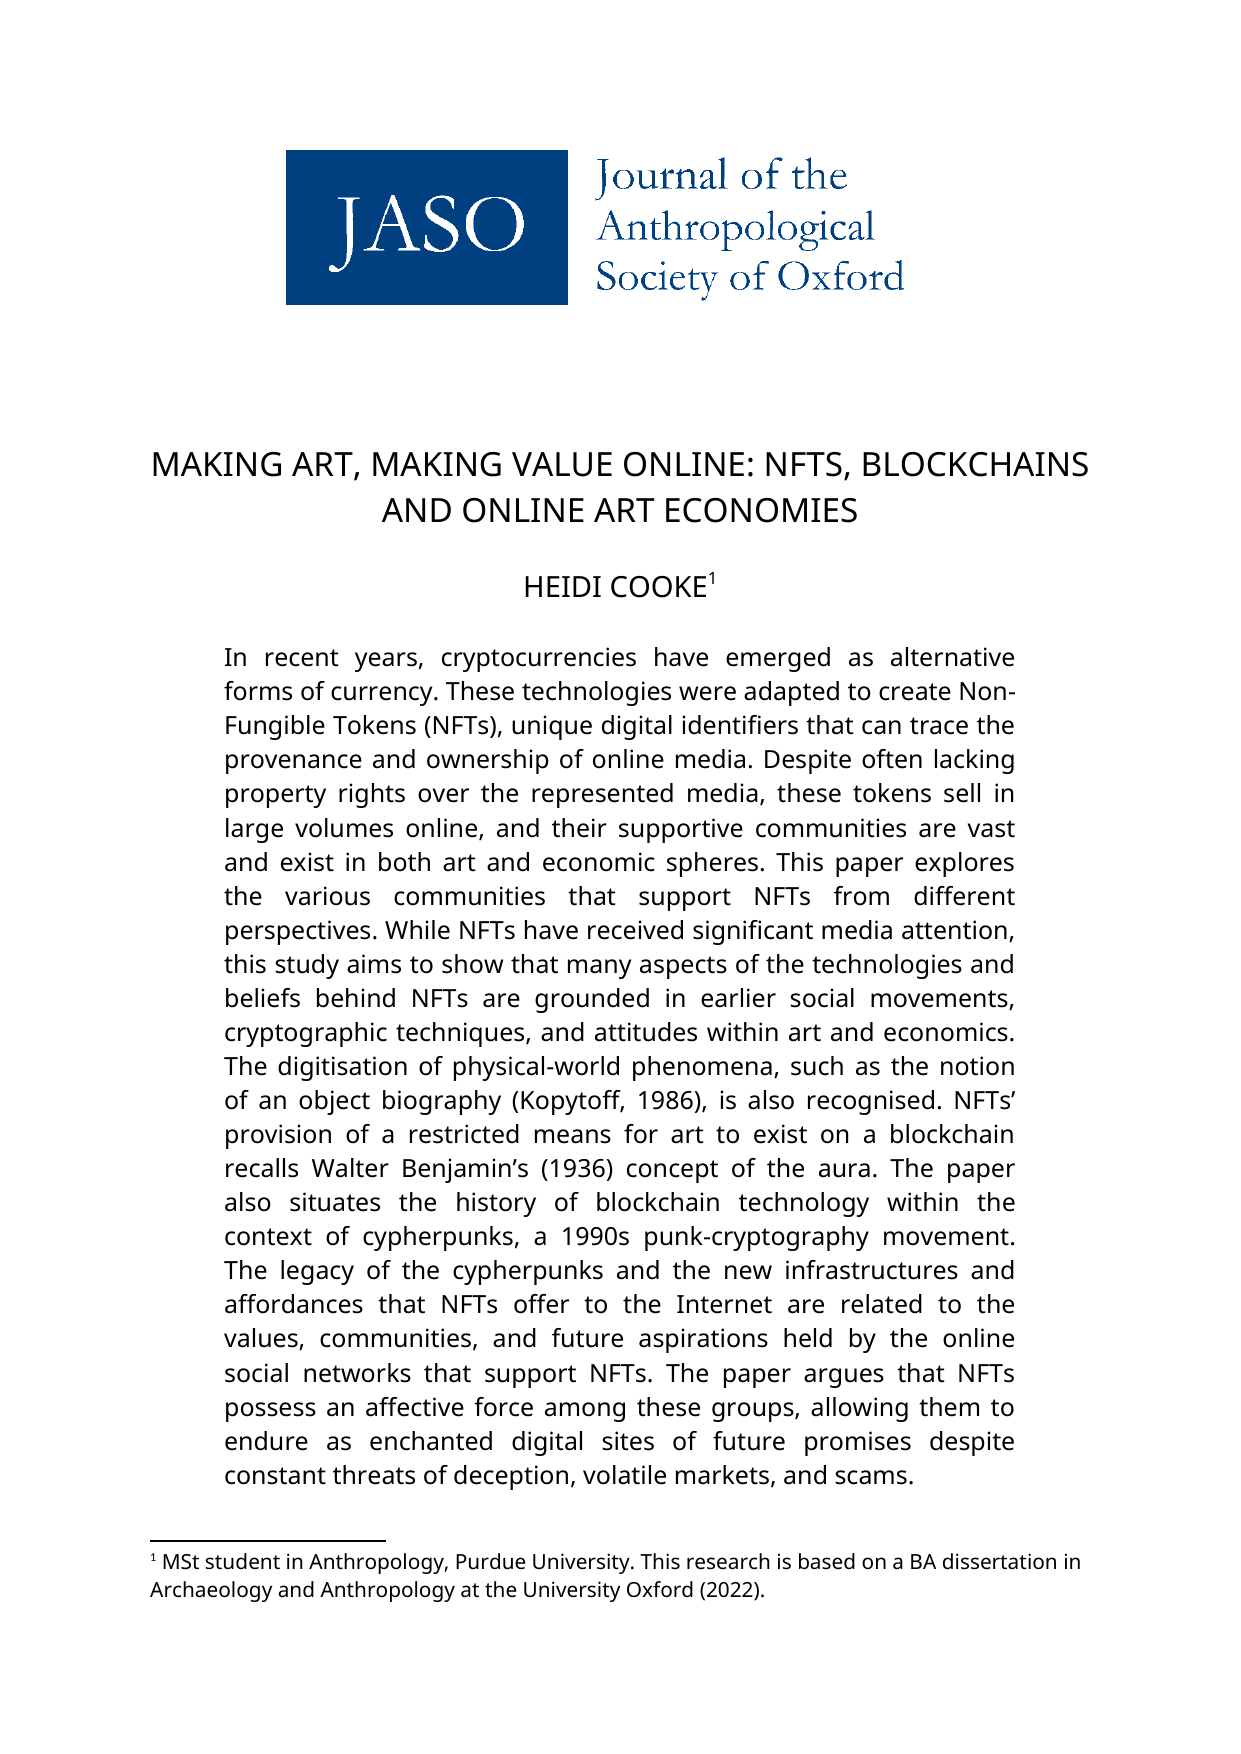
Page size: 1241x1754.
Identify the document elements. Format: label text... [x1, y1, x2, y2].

text In recent years, cryptocurrencies have emerged as alternative forms of currency. These technologies were adapted to create Non-Fungible Tokens (NFTs), unique digital identifiers that can trace the provenance and ownership of online media. Despite often lacking property rights over the represented media, these tokens sell in large volumes online, and their supportive communities are vast and exist in both art and economic spheres. This paper explores the various communities that support NFTs from different perspectives. While NFTs have received significant media attention, this study aims to show that many aspects of the technologies and beliefs behind NFTs are grounded in earlier social movements, cryptographic techniques, and attitudes within art and economics. The digitisation of physical-world phenomena, such as the notion of an object biography (Kopytoff, 1986), is also recognised. NFTs’ provision of a restricted means for art to exist on a blockchain recalls Walter Benjamin’s (1936) concept of the aura. The paper also situates the history of blockchain technology within the context of cypherpunks, a 1990s punk-cryptography movement. The legacy of the cypherpunks and the new infrastructures and affordances that NFTs offer to the Internet are related to the values, communities, and future aspirations held by the online social networks that support NFTs. The paper argues that NFTs possess an affective force among these groups, allowing them to endure as enchanted digital sites of future promises despite constant threats of deception, volatile markets, and scams. [224, 640, 1016, 1491]
text MAKING ART, MAKING VALUE ONLINE: NFTS, BLOCKCHAINS AND ONLINE ART ECONOMIES [150, 441, 1090, 532]
picture [286, 150, 955, 305]
text HEIDI COOKE [224, 566, 1016, 606]
